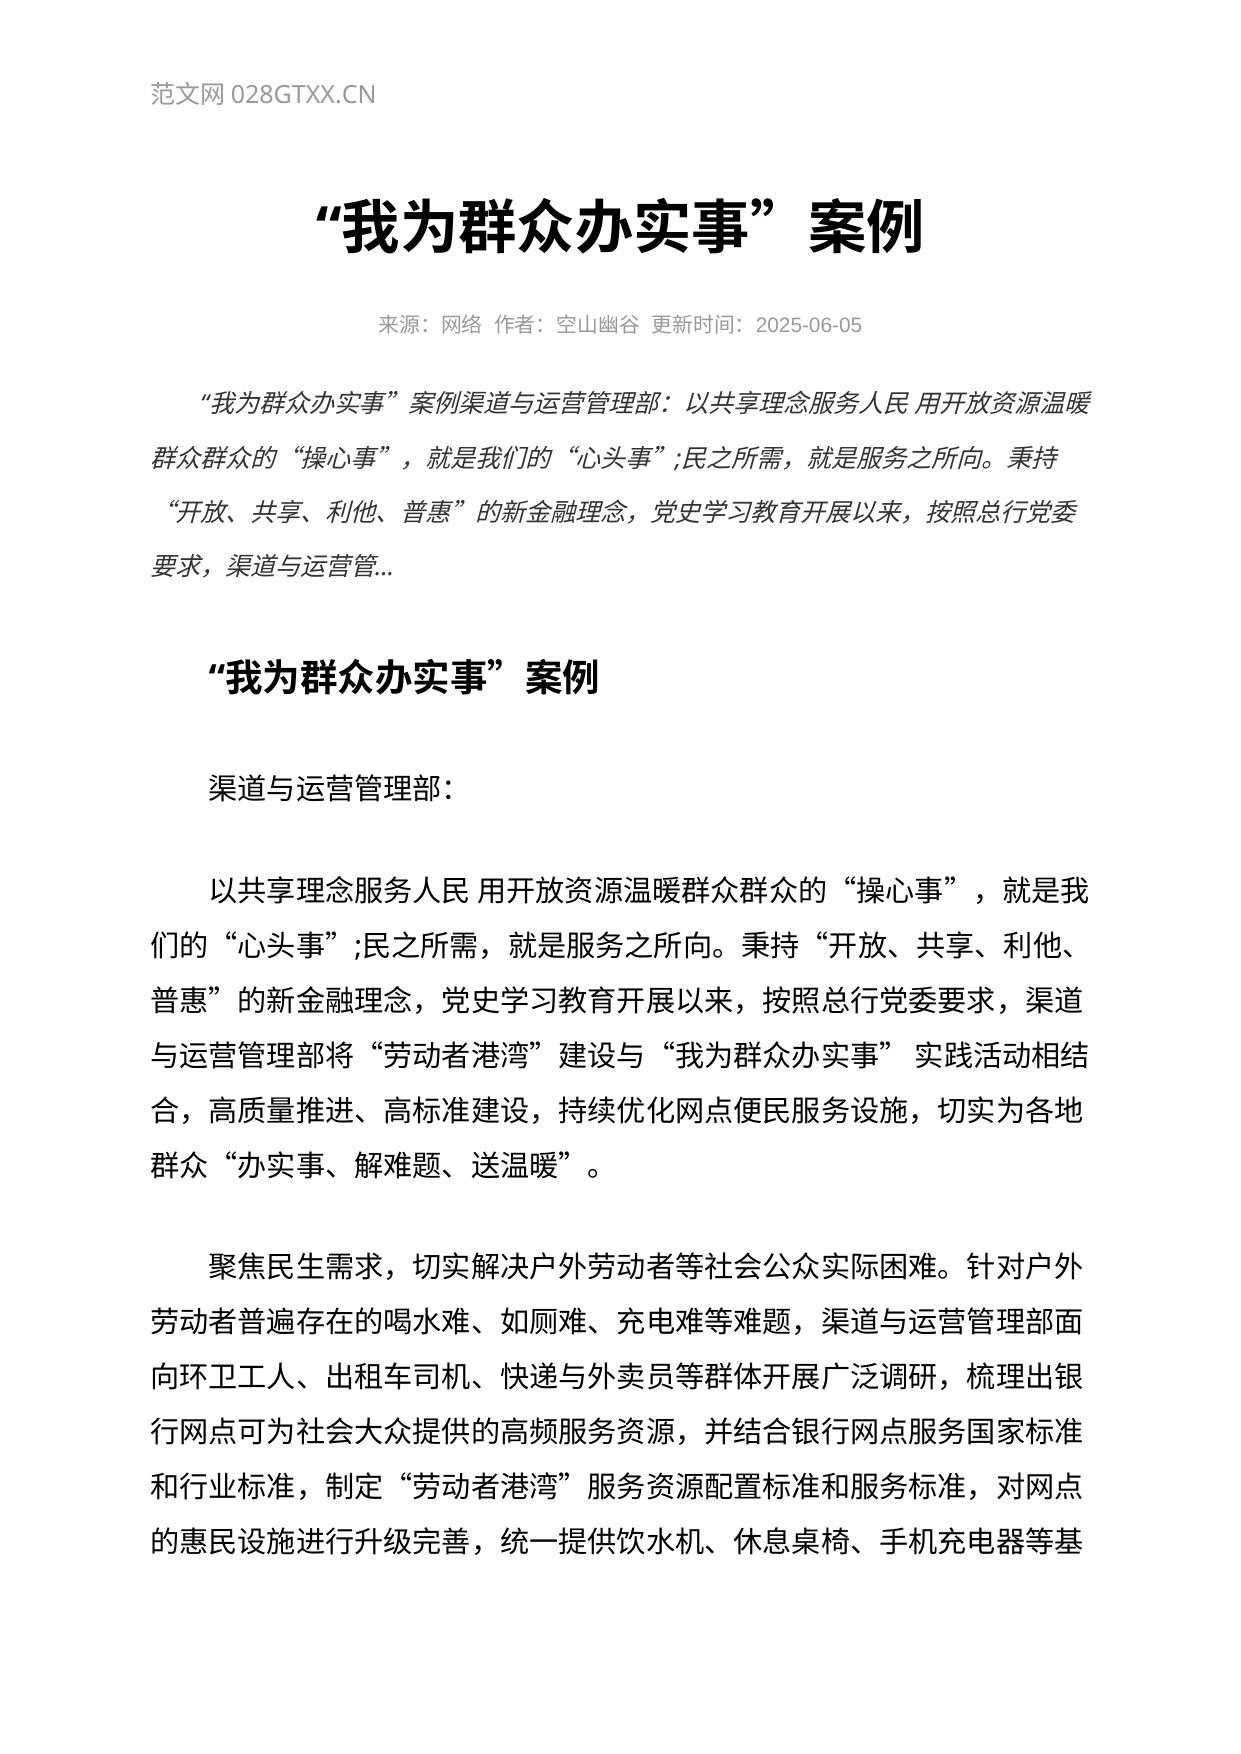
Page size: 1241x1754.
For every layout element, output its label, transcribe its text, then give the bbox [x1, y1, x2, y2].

text 以共享理念服务人民 用开放资源温暖群众群众的“操心事”，就是我们的“心头事”;民之所需，就是服务之所向。秉持“开放、共享、利他、普惠”的新金融理念，党史学习教育开展以来，按照总行党委要求，渠道与运营管理部将“劳动者港湾”建设与“我为群众办实事” 实践活动相结合，高质量推进、高标准建设，持续优化网点便民服务设施，切实为各地群众“办实事、解难题、送温暖”。 [150, 867, 1090, 1184]
text 渠道与运营管理部： [150, 766, 1090, 808]
text “我为群众办实事”案例 [150, 648, 1090, 703]
subtitle “我为群众办实事”案例 [150, 181, 1090, 266]
text 来源：网络 作者：空山幽谷 更新时间：2025-06-05 [150, 313, 1090, 337]
text “我为群众办实事”案例渠道与运营管理部：以共享理念服务人民 用开放资源温暖群众群众的“操心事”，就是我们的“心头事”;民之所需，就是服务之所向。秉持“开放、共享、利他、普惠”的新金融理念，党史学习教育开展以来，按照总行党委要求，渠道与运营管... [150, 384, 1090, 583]
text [150, 1244, 1090, 1561]
